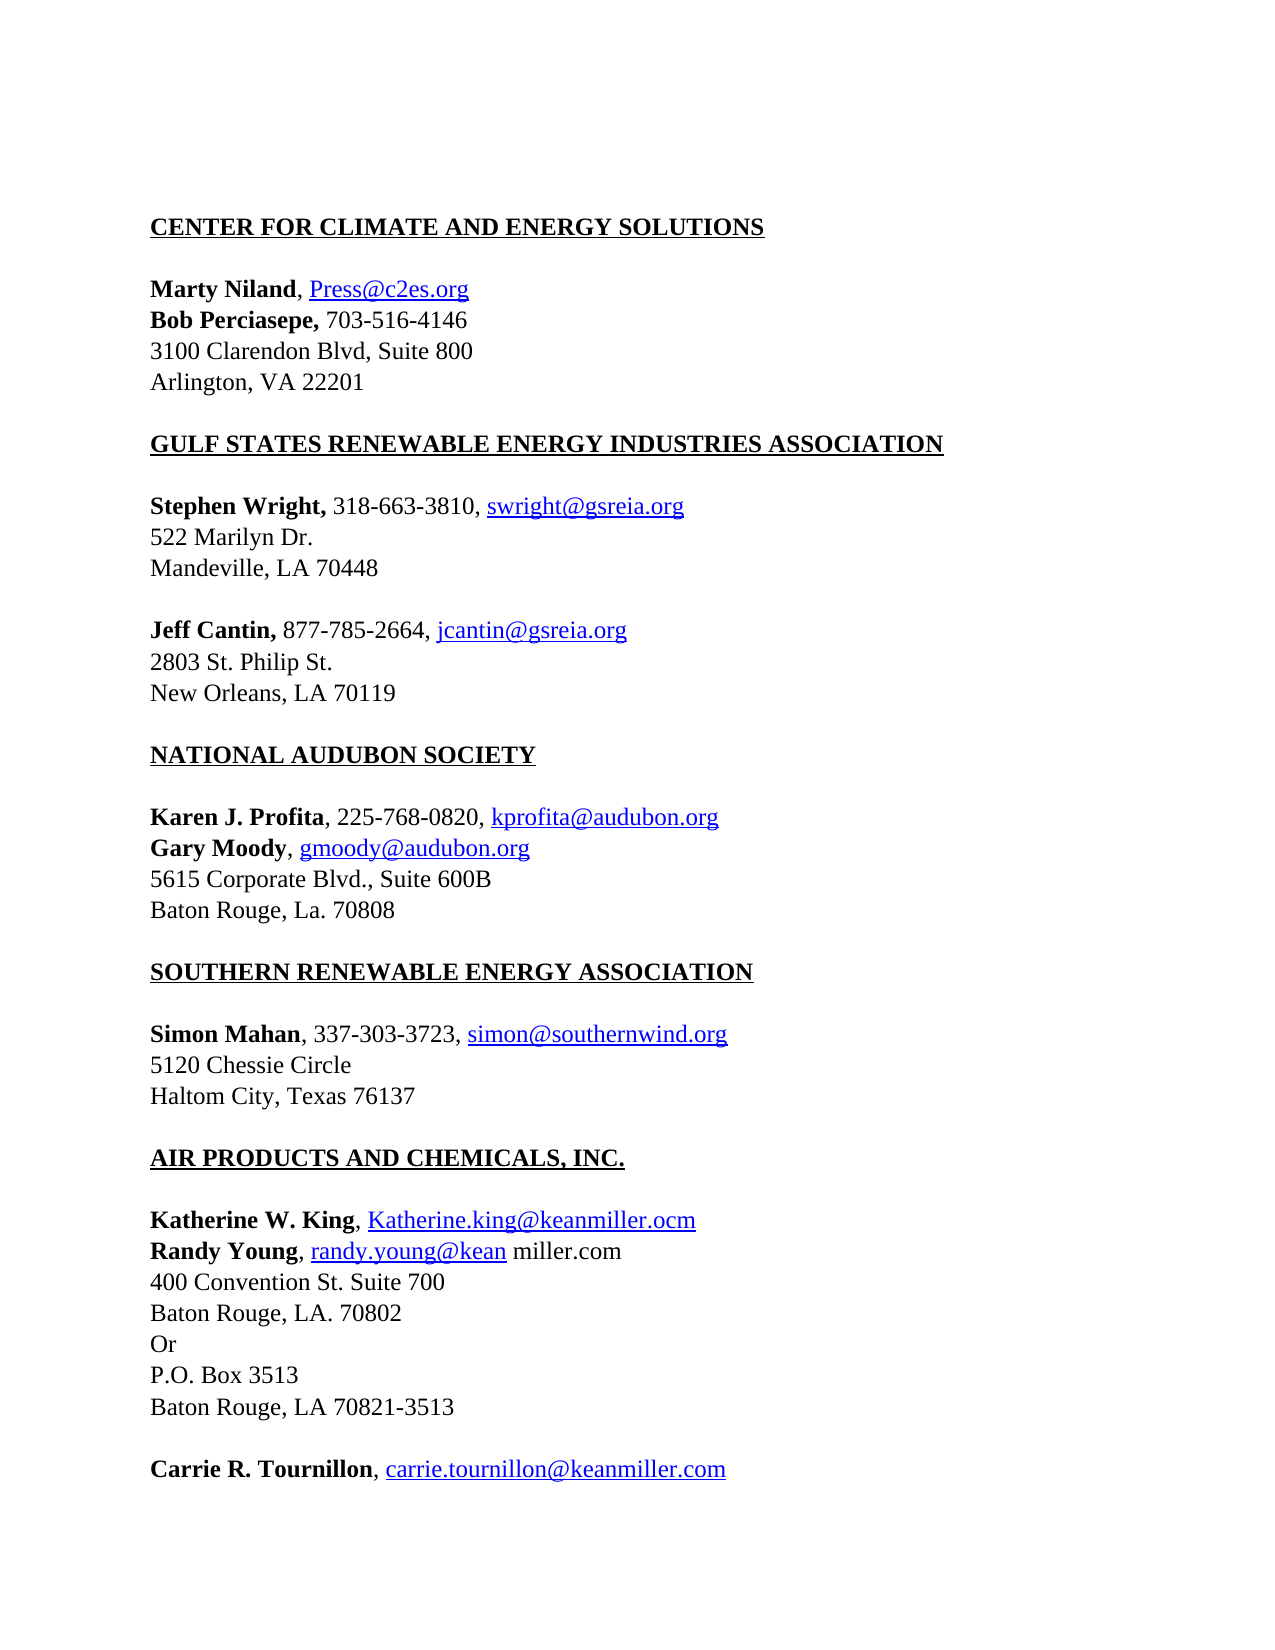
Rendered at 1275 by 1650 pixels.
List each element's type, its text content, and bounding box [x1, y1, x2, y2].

text Simon Mahan, 337-303-3723, simon@southernwind.org [150, 1019, 1125, 1048]
text 5120 Chessie Circle [150, 1050, 1125, 1079]
text Mandeville, LA 70448 [150, 553, 1125, 582]
text 5615 Corporate Blvd., Suite 600B [150, 864, 1125, 893]
text 3100 Clarendon Blvd, Suite 800 [150, 336, 1125, 365]
text Baton Rouge, LA. 70802 [150, 1298, 1125, 1327]
text Carrie R. Tournillon, carrie.tournillon@keanmiller.com [150, 1454, 1125, 1482]
text GULF STATES RENEWABLE ENERGY INDUSTRIES ASSOCIATION [150, 429, 1125, 458]
text CENTER FOR CLIMATE AND ENERGY SOLUTIONS [150, 212, 1125, 241]
text Or [150, 1329, 1125, 1358]
text New Orleans, LA 70119 [150, 678, 1125, 706]
text Stephen Wright, 318-663-3810, swright@gsreia.org [150, 491, 1125, 520]
text Bob Perciasepe, 703-516-4146 [150, 305, 1125, 334]
text AIR PRODUCTS AND CHEMICALS, INC. [150, 1143, 1125, 1172]
text Baton Rouge, La. 70808 [150, 895, 1125, 924]
text Katherine W. King, Katherine.king@keanmiller.ocm [150, 1205, 1125, 1234]
text Karen J. Profita, 225-768-0820, kprofita@audubon.org [150, 802, 1125, 831]
text 522 Marilyn Dr. [150, 522, 1125, 551]
text Randy Young, randy.young@kean miller.com [150, 1236, 1125, 1265]
text SOUTHERN RENEWABLE ENERGY ASSOCIATION [150, 957, 1125, 986]
text Haltom City, Texas 76137 [150, 1081, 1125, 1110]
text Jeff Cantin, 877-785-2664, jcantin@gsreia.org [150, 616, 1125, 644]
text Arlington, VA 22201 [150, 367, 1125, 396]
text 400 Convention St. Suite 700 [150, 1267, 1125, 1296]
text 2803 St. Philip St. [150, 647, 1125, 675]
text Marty Niland, Press@c2es.org [150, 274, 1125, 303]
text Gary Moody, gmoody@audubon.org [150, 833, 1125, 862]
text P.O. Box 3513 [150, 1361, 1125, 1389]
text Baton Rouge, LA 70821-3513 [150, 1392, 1125, 1420]
text NATIONAL AUDUBON SOCIETY [150, 740, 1125, 768]
